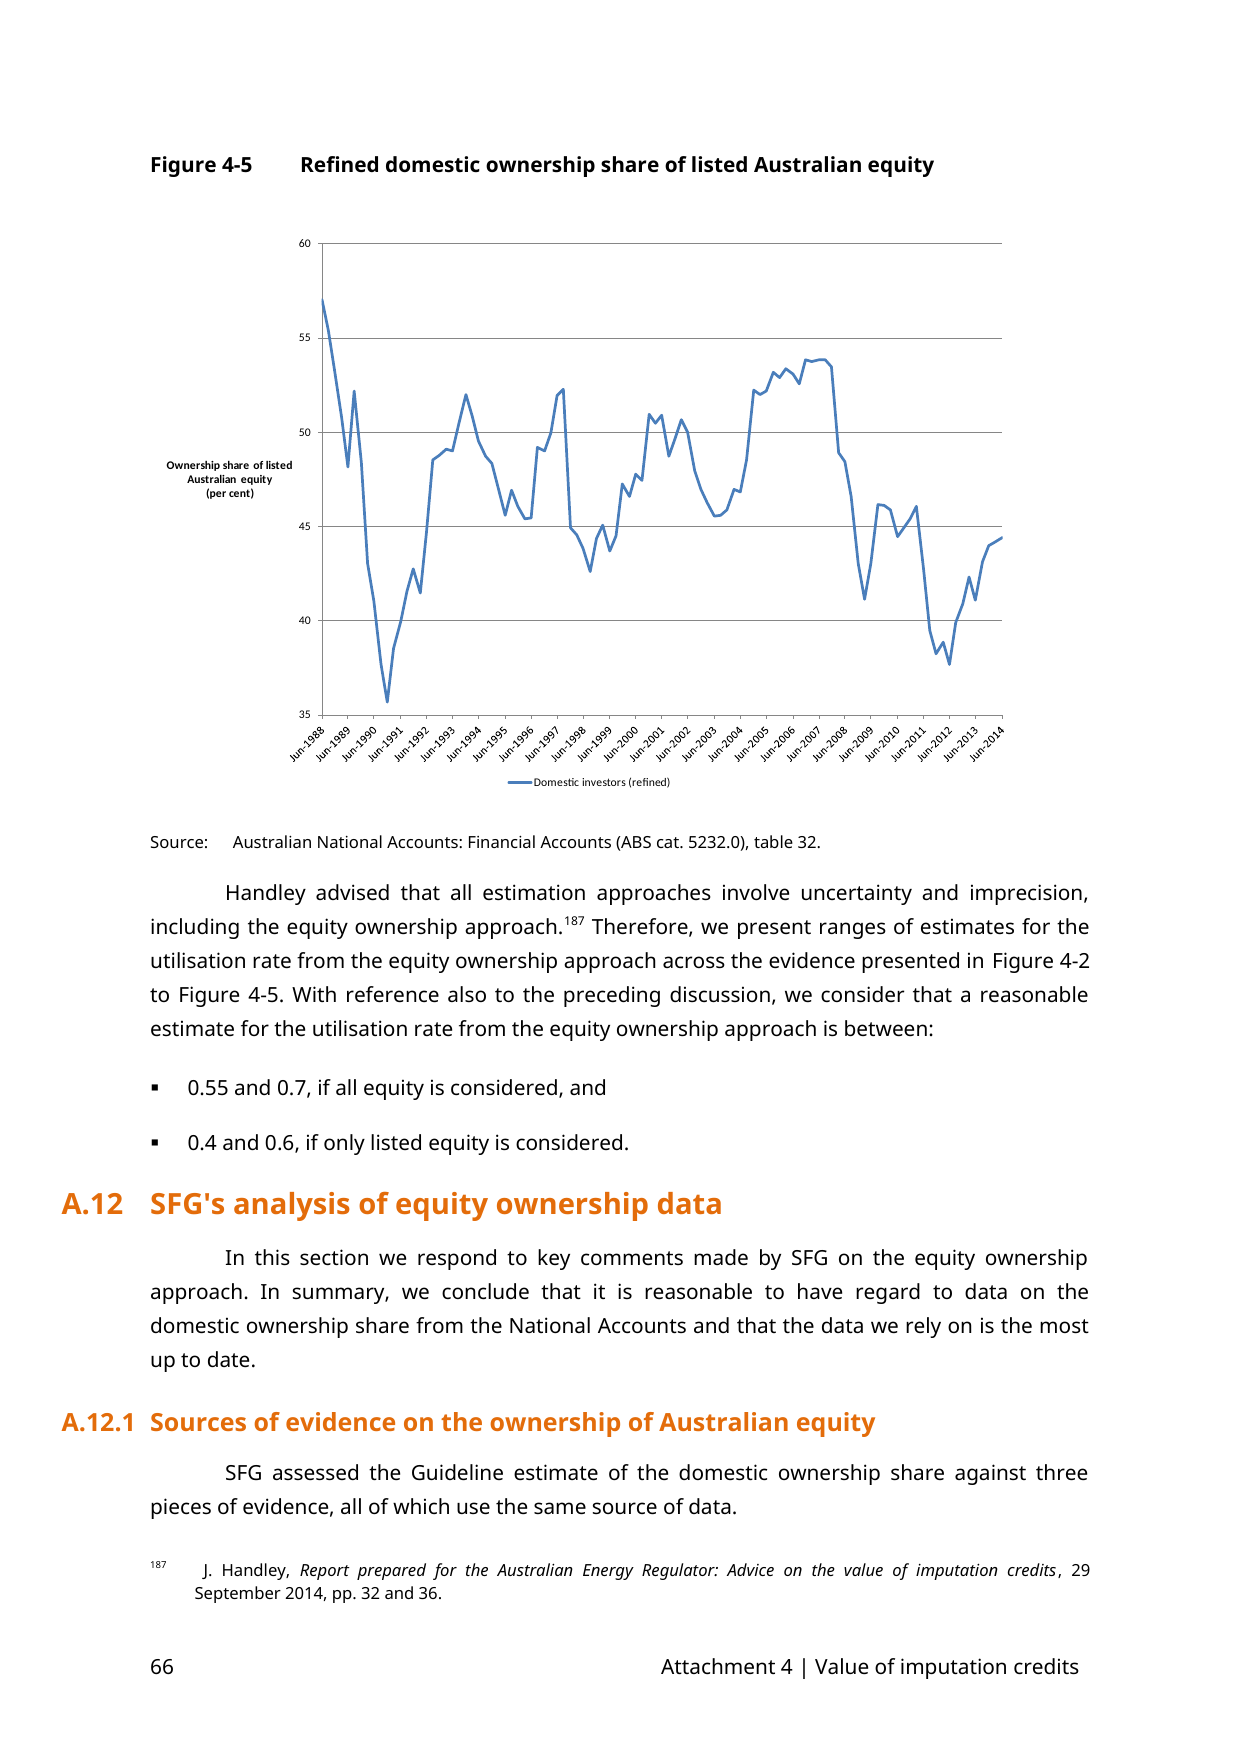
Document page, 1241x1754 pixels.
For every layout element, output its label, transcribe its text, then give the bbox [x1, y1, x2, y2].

text In this section we respond to key comments made by SFG on the equity ownership approach. In summary, we conclude that it is reasonable to have regard to data on the domestic ownership share from the National Accounts and that the data we rely on is the most up to date. [150, 1243, 1090, 1374]
subtitle SFG's analysis of equity ownership data [61, 1183, 1090, 1223]
text Source: Australian National Accounts: Financial Accounts (ABS cat. 5232.0), table 32. [150, 831, 1090, 853]
subtitle Sources of evidence on the ownership of Australian equity [61, 1405, 1090, 1439]
text SFG assessed the Guideline estimate of the domestic ownership share against three pieces of evidence, all of which use the same source of data. [150, 1458, 1090, 1521]
list 0.4 and 0.6, if only listed equity is considered. [150, 1128, 1090, 1157]
list 0.55 and 0.7, if all equity is considered, and [150, 1073, 1090, 1102]
text Figure 4-5 Refined domestic ownership share of listed Australian equity [150, 150, 1090, 178]
text Handley advised that all estimation approaches involve uncertainty and imprecision, including the equity ownership approach. Therefore, we present ranges of estimates for the utilisation rate from the equity ownership approach across the evidence presented in figure 4-2 to figure 4-5. With reference also to the preceding discussion, we consider that a reasonable estimate for the utilisation rate from the equity ownership approach is between: [150, 878, 1090, 1043]
